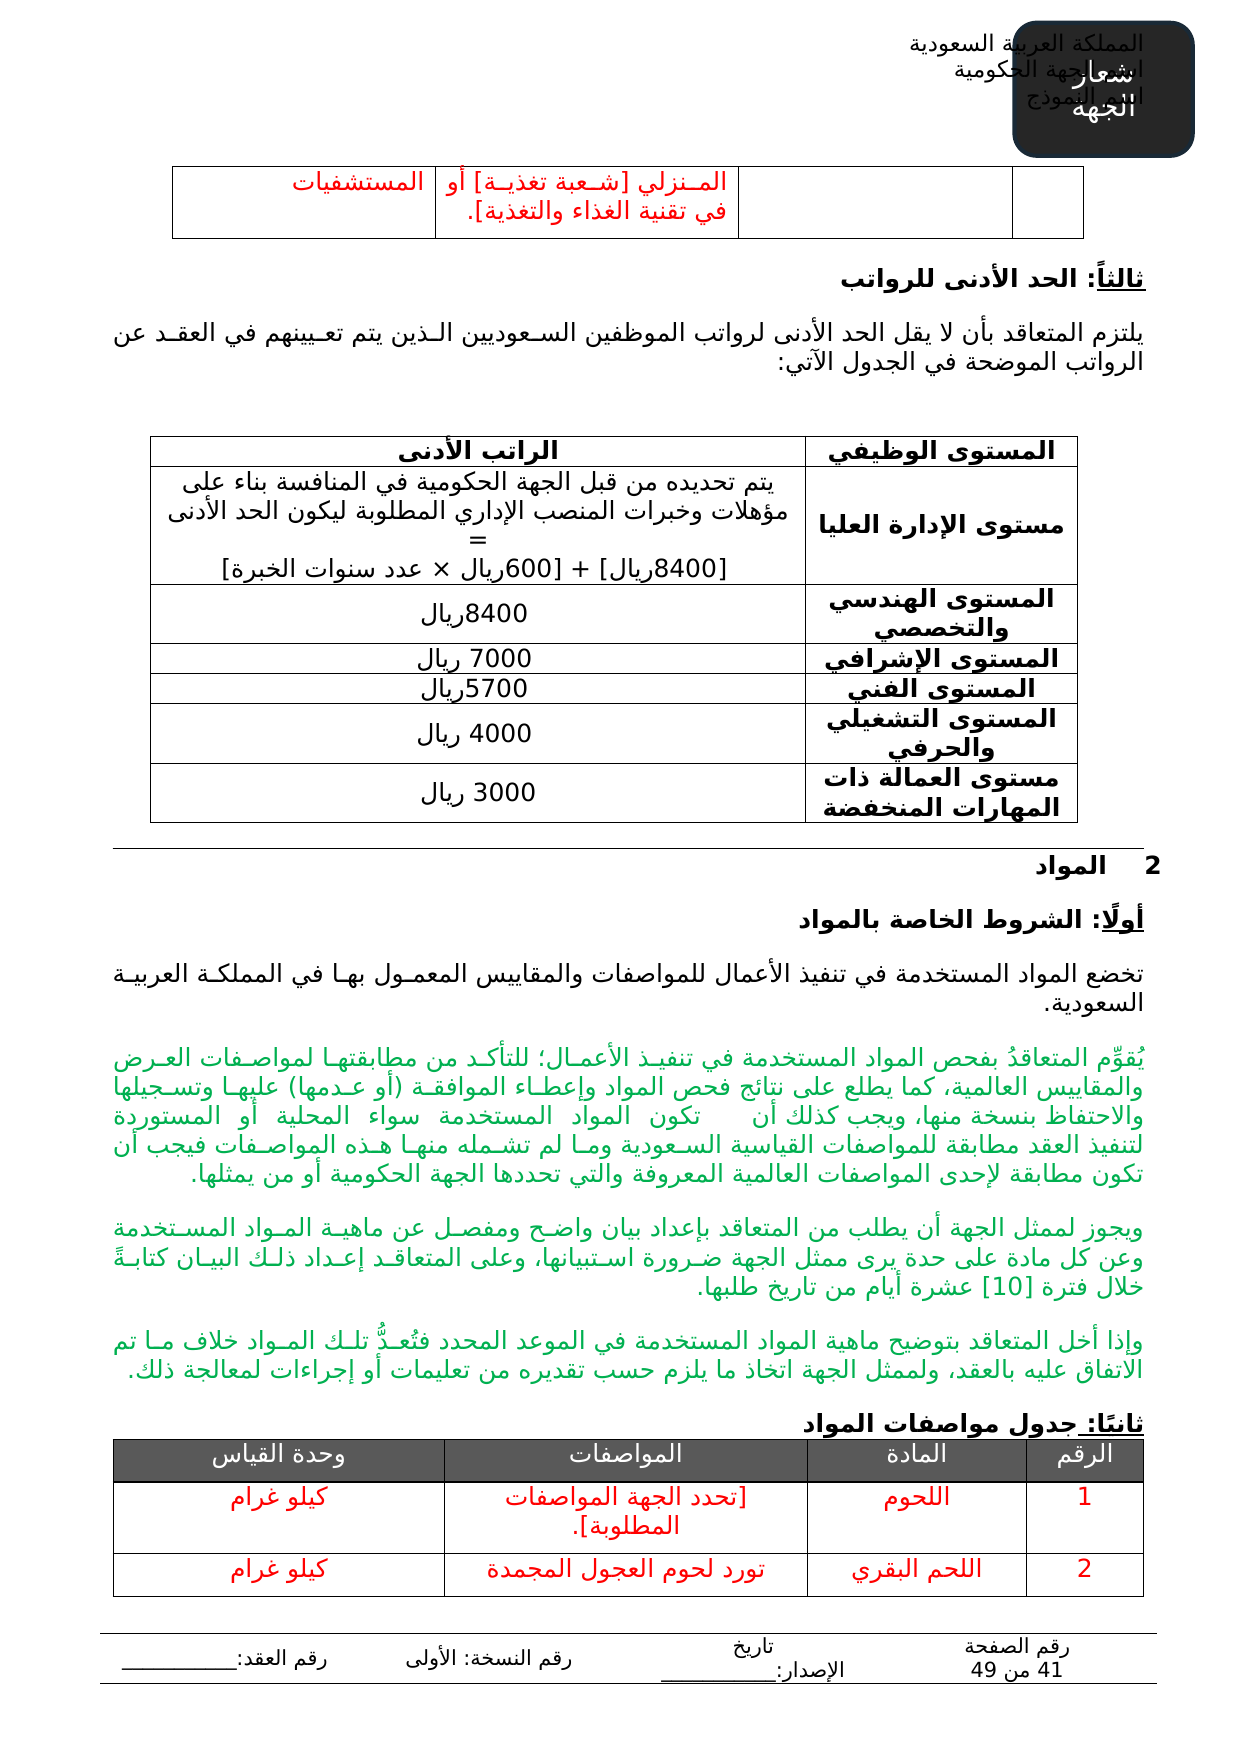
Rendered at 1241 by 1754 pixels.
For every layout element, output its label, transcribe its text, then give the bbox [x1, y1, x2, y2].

table_cell يتم تحديده من قبل الجهة الحكومية في المنافسة بناء على مؤهلات وخبرات المنصب الإداري المطلوبة ليكون الحد الأدنى = [8400ريال] + [600ريال × عدد سنوات الخبرة] [151, 467, 805, 583]
table_cell 1 [1027, 1483, 1143, 1553]
table_cell [تحدد الجهة المواصفات المطلوبة]. [445, 1483, 807, 1553]
text يلتزم المتعاقد بأن لا يقل الحد الأدنى لرواتب الموظفين السعوديين الذين يتم تعيينهم في العقد عن الرواتب الموضحة في الجدول الآتي: [112, 318, 1144, 376]
table_cell كيلو غرام [114, 1483, 444, 1553]
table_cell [436, 167, 738, 238]
table_cell المستوى الفني [806, 674, 1077, 703]
text يُقوِّم المتعاقدُ بفحص المواد المستخدمة في تنفيذ الأعمال؛ للتأكد من مطابقتها لمواصفات العرض والمقاييس العالمية، كما يطلع على نتائج فحص المواد وإعطاء الموافقة (أو عدمها) عليها وتسجيلها والاحتفاظ بنسخة منها، ويجب كذلك أن تكون المواد المستخدمة سواء المحلية أو المستوردة لتنفيذ العقد مطابقة للمواصفات القياسية السعودية وما لم تشمله منها هذه المواصفات فيجب أن تكون مطابقة لإحدى المواصفات العالمية المعروفة والتي تحددها الجهة الحكومية أو من يمثلها. [112, 1043, 1144, 1189]
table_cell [173, 167, 435, 238]
subtitle المواد [112, 849, 1144, 880]
table_cell اللحوم [808, 1483, 1026, 1553]
table_header المادة [808, 1440, 1026, 1481]
text وإذا أخل المتعاقد بتوضيح ماهية المواد المستخدمة في الموعد المحدد فتُعدُّ تلك المواد خلاف ما تم الاتفاق عليه بالعقد، ولممثل الجهة اتخاذ ما يلزم حسب تقديره من تعليمات أو إجراءات لمعالجة ذلك. [112, 1326, 1144, 1384]
table_cell المستوى الإشرافي [806, 644, 1077, 673]
table_header المواصفات [445, 1440, 807, 1481]
table_cell مستوى العمالة ذات المهارات المنخفضة [806, 764, 1077, 822]
table_cell مستوى الإدارة العليا [806, 467, 1077, 583]
table_cell المستوى الهندسي والتخصصي [806, 585, 1077, 643]
text ويجوز لممثل الجهة أن يطلب من المتعاقد بإعداد بيان واضح ومفصل عن ماهية المواد المستخدمة وعن كل مادة على حدة يرى ممثل الجهة ضرورة استبيانها، وعلى المتعاقد إعداد ذلك البيان كتابةً خلال فترة [10] عشرة أيام من تاريخ طلبها. [112, 1214, 1144, 1301]
table_header الراتب الأدنى [151, 437, 805, 466]
table_cell 8400ريال [151, 585, 805, 643]
table_cell المستوى التشغيلي والحرفي [806, 704, 1077, 763]
table_cell 3000 ريال [151, 764, 805, 822]
table_cell 4000 ريال [151, 704, 805, 763]
text ثالثاً: الحد الأدنى للرواتب [112, 264, 1144, 293]
table_cell كيلو غرام [114, 1554, 444, 1596]
table_header وحدة القياس [114, 1440, 444, 1481]
text أولًا: الشروط الخاصة بالمواد [112, 905, 1144, 934]
table_cell 2 [1027, 1554, 1143, 1596]
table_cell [739, 167, 1012, 238]
table_cell 2 [1013, 167, 1083, 238]
text تخضع المواد المستخدمة في تنفيذ الأعمال للمواصفات والمقاييس المعمول بها في المملكة العربية السعودية. [112, 959, 1144, 1018]
table_cell 7000 ريال [151, 644, 805, 673]
table_cell اللحم البقري [808, 1554, 1026, 1596]
table_header الرقم [1027, 1440, 1143, 1481]
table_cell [445, 1554, 807, 1596]
table_header المستوى الوظيفي [806, 437, 1077, 466]
table_cell 5700ريال [151, 674, 805, 703]
text ثانيًا: جدول مواصفات المواد [112, 1409, 1144, 1439]
